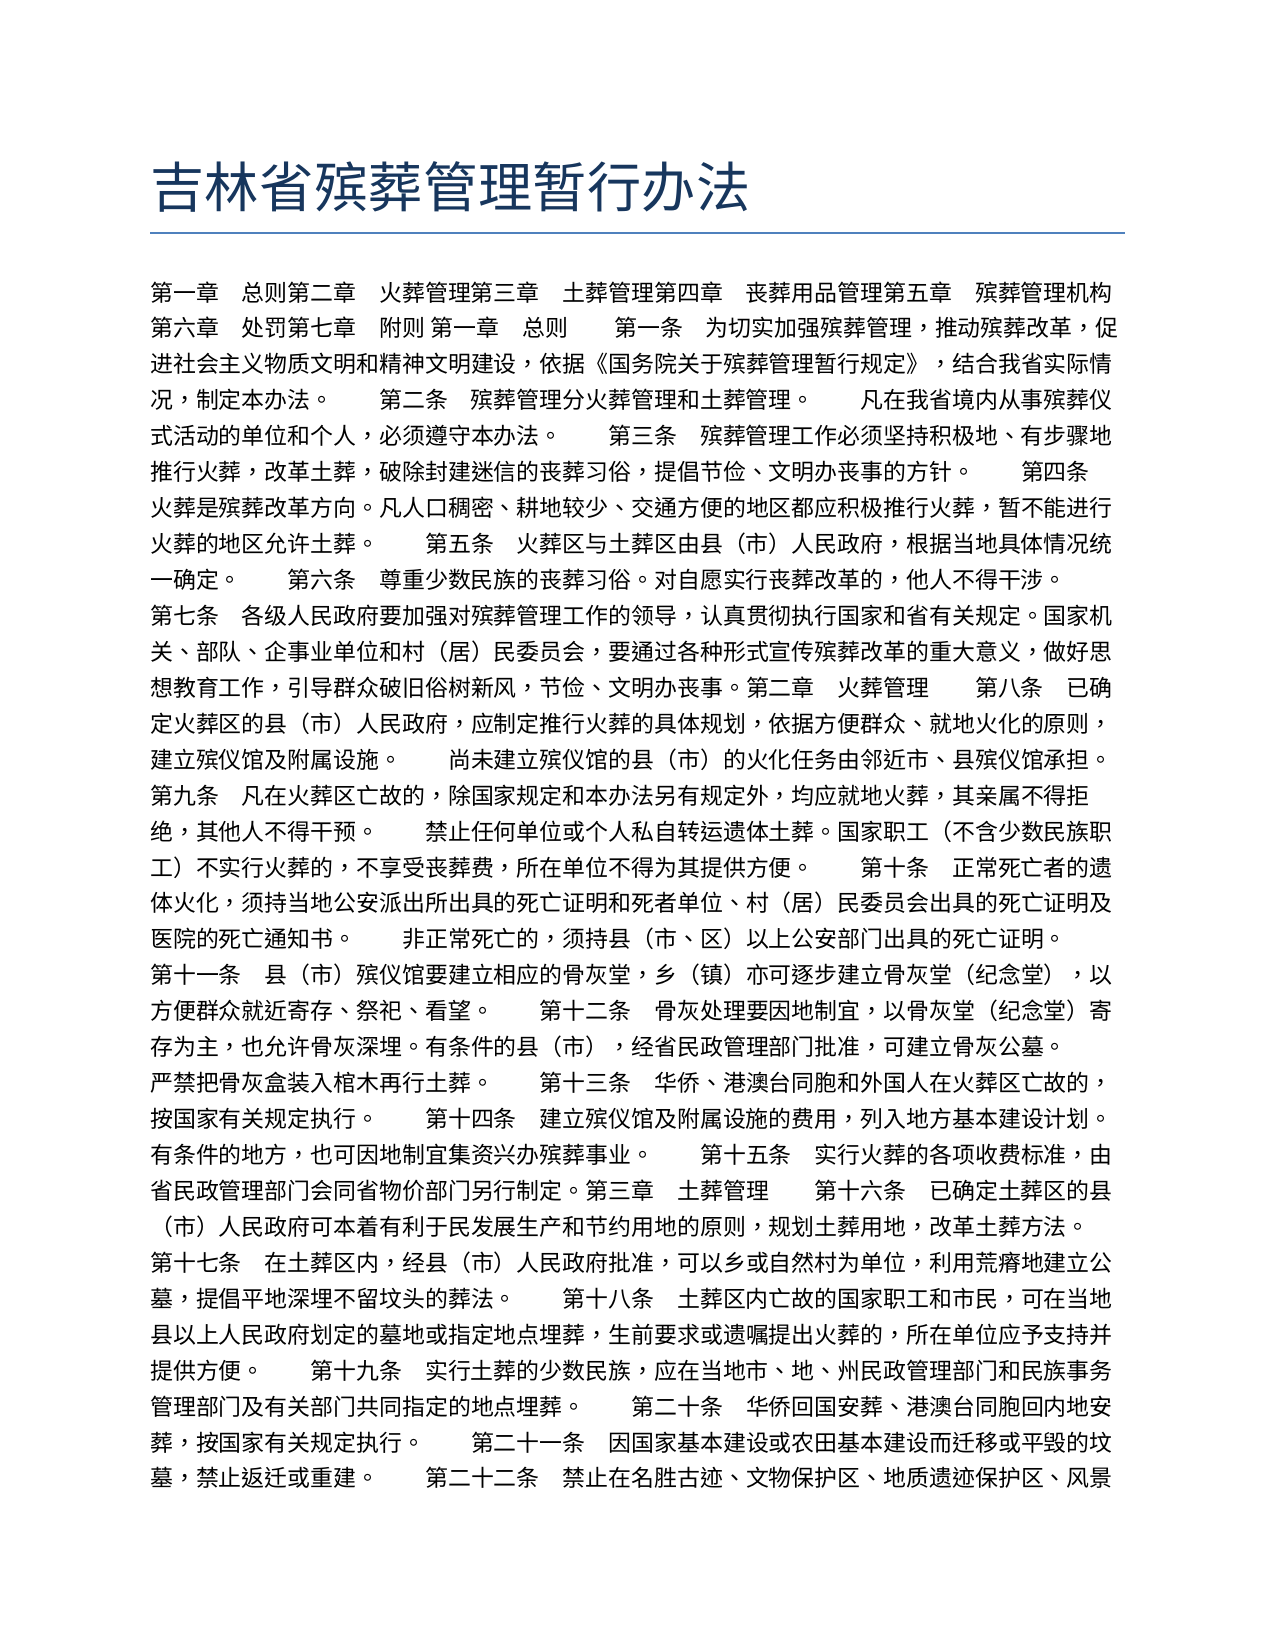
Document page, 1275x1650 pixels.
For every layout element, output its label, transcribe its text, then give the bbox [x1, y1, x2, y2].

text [150, 276, 1125, 1494]
title 吉林省殡葬管理暂行办法 [150, 150, 1125, 232]
